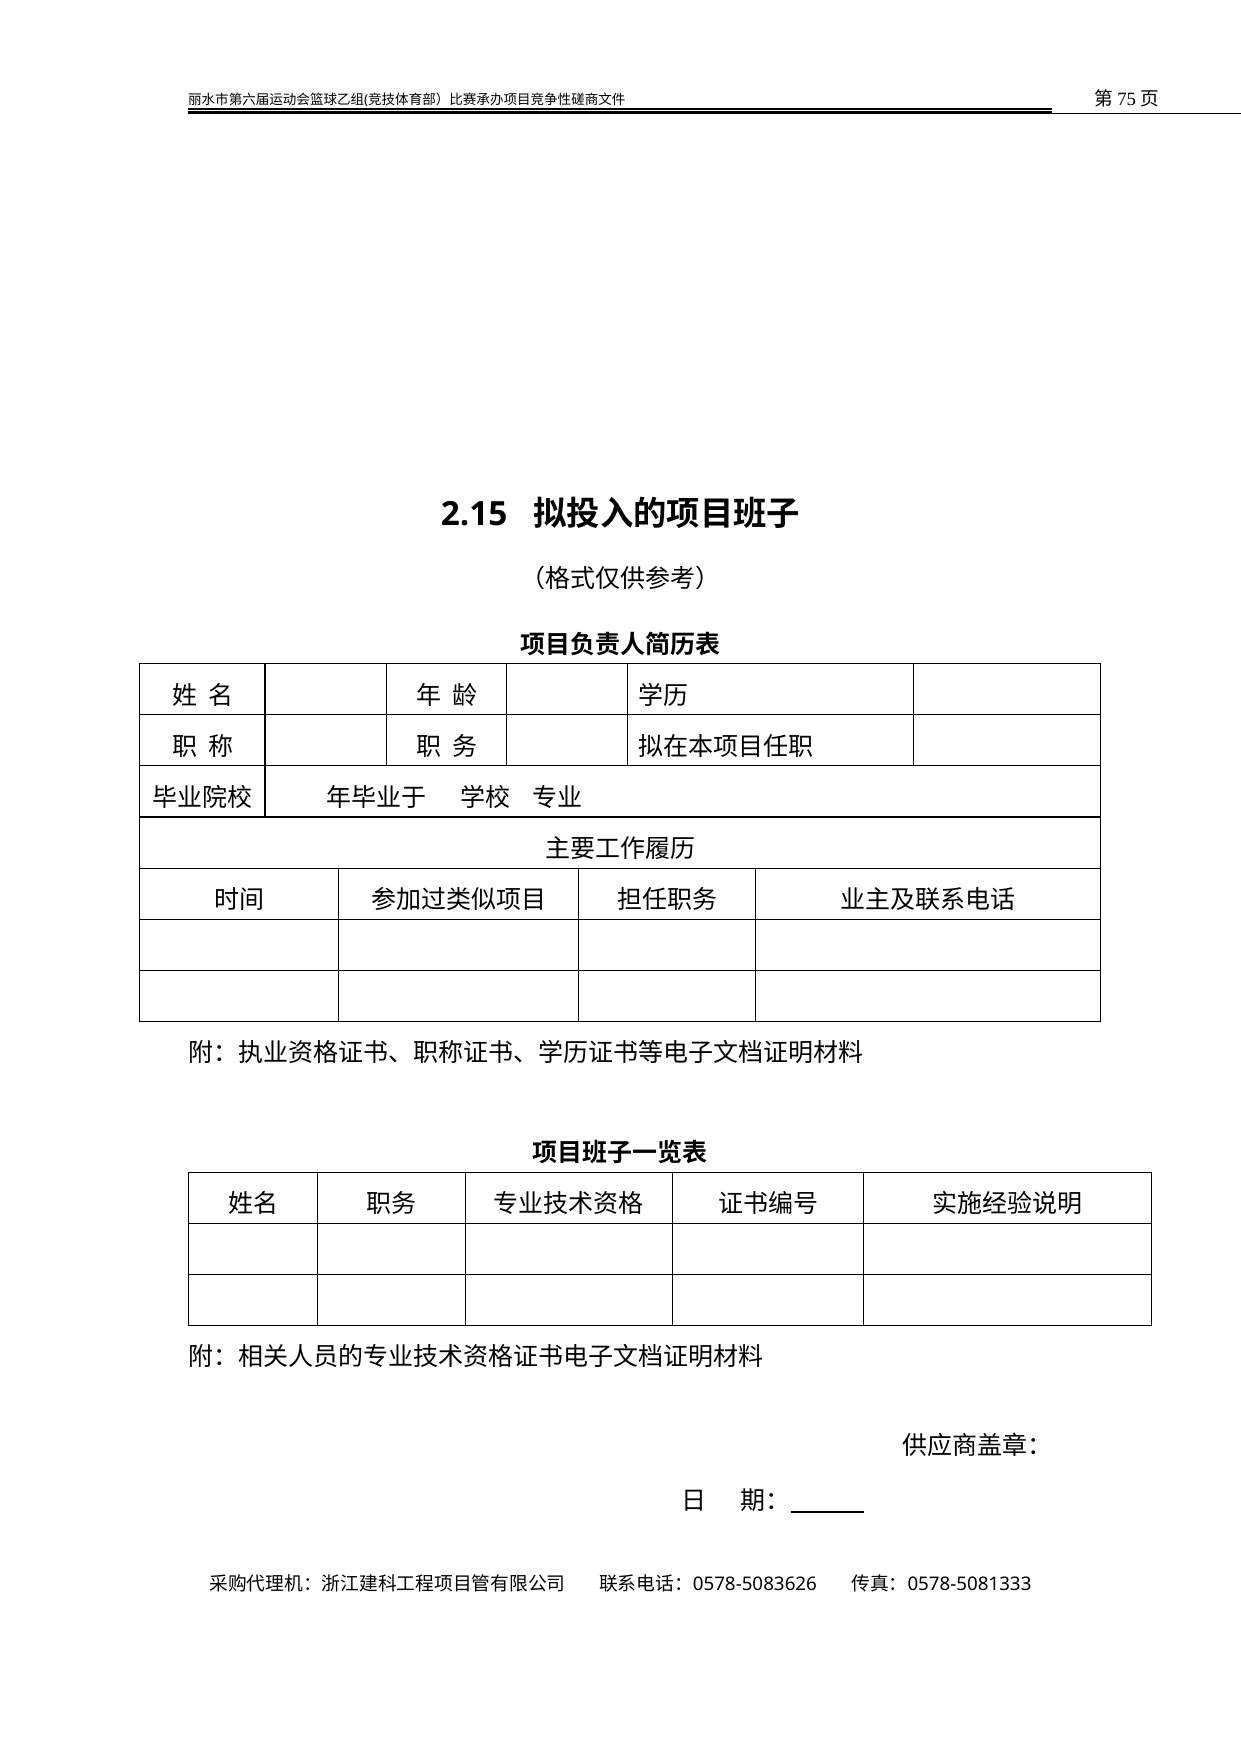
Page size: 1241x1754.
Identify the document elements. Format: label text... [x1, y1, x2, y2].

table_cell 业主及联系电话 [756, 869, 1100, 918]
table_cell [579, 971, 755, 1021]
text 附：相关人员的专业技术资格证书电子文档证明材料 [188, 1326, 1052, 1376]
table_cell [318, 1224, 465, 1274]
table_cell [756, 920, 1100, 969]
table_header [266, 664, 386, 714]
table_header 姓 名 [140, 664, 264, 714]
table_cell 职 称 [140, 715, 264, 765]
table_cell [673, 1224, 863, 1274]
table_cell 年毕业于 学校 专业 [266, 766, 1100, 816]
table_cell [466, 1224, 672, 1274]
table_cell [466, 1275, 672, 1325]
table_cell 参加过类似项目 [339, 869, 578, 918]
text 项目负责人简历表 [188, 613, 1052, 663]
table_header 年 龄 [387, 664, 506, 714]
table_cell 时间 [140, 869, 338, 918]
table_cell 主要工作履历 [140, 818, 1100, 867]
table_cell [339, 920, 578, 969]
table_cell [756, 971, 1100, 1021]
text 供应商盖章： [188, 1426, 1052, 1462]
text （格式仅供参考） [188, 559, 1052, 595]
table_cell [140, 971, 338, 1021]
table_header [507, 664, 627, 714]
table_header 职务 [318, 1173, 465, 1223]
table_cell 职 务 [387, 715, 506, 765]
table_cell 担任职务 [579, 869, 755, 918]
table_cell [189, 1275, 317, 1325]
text 附：执业资格证书、职称证书、学历证书等电子文档证明材料 [188, 1022, 1052, 1072]
subtitle 2.15 拟投入的项目班子 [188, 486, 1052, 535]
table_cell [673, 1275, 863, 1325]
table_header 实施经验说明 [864, 1173, 1151, 1223]
table_cell [140, 920, 338, 969]
table_cell [864, 1224, 1151, 1274]
text 项目班子一览表 [188, 1122, 1052, 1172]
table_cell [339, 971, 578, 1021]
text 日 期： [188, 1480, 1052, 1516]
table_header [914, 664, 1100, 714]
table_header 专业技术资格 [466, 1173, 672, 1223]
table_cell [864, 1275, 1151, 1325]
table_cell [189, 1224, 317, 1274]
table_cell [579, 920, 755, 969]
table_header 姓名 [189, 1173, 317, 1223]
table_cell 毕业院校 [140, 766, 264, 816]
table_header 证书编号 [673, 1173, 863, 1223]
table_cell [507, 715, 627, 765]
table_cell [318, 1275, 465, 1325]
table_cell [914, 715, 1100, 765]
table_header 学历 [628, 664, 913, 714]
table_cell 拟在本项目任职 [628, 715, 913, 765]
table_cell [266, 715, 386, 765]
